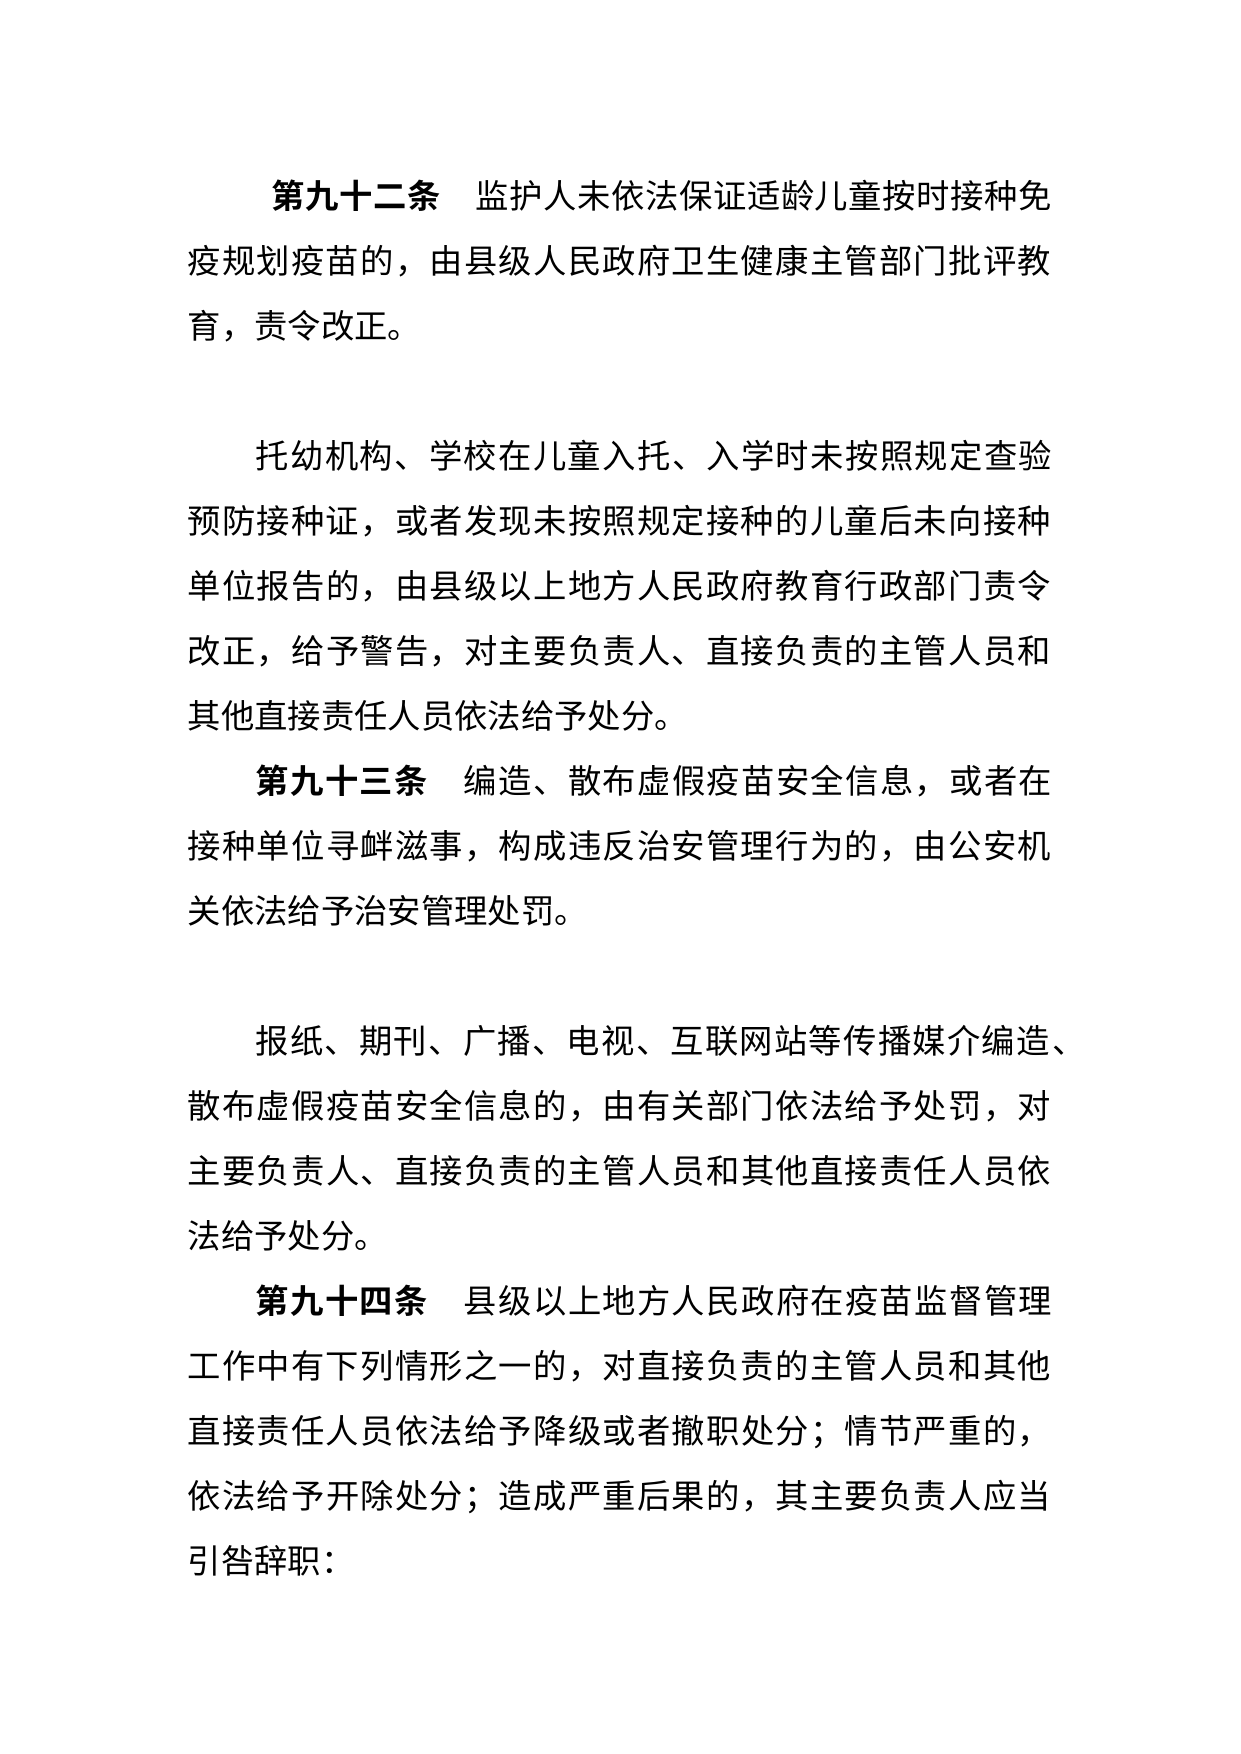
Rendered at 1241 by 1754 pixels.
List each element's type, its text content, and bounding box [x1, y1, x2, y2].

text 第九十三条 编造、散布虚假疫苗安全信息，或者在接种单位寻衅滋事，构成违反治安管理行为的，由公安机关依法给予治安管理处罚。 [187, 747, 1053, 942]
text 托幼机构、学校在儿童入托、入学时未按照规定查验预防接种证，或者发现未按照规定接种的儿童后未向接种单位报告的，由县级以上地方人民政府教育行政部门责令改正，给予警告，对主要负责人、直接负责的主管人员和其他直接责任人员依法给予处分。 [187, 422, 1053, 747]
text 第九十二条 监护人未依法保证适龄儿童按时接种免疫规划疫苗的，由县级人民政府卫生健康主管部门批评教育，责令改正。 [187, 162, 1053, 357]
text 第九十四条 县级以上地方人民政府在疫苗监督管理工作中有下列情形之一的，对直接负责的主管人员和其他直接责任人员依法给予降级或者撤职处分；情节严重的，依法给予开除处分；造成严重后果的，其主要负责人应当引咎辞职： [187, 1267, 1053, 1592]
text 报纸、期刊、广播、电视、互联网站等传播媒介编造、散布虚假疫苗安全信息的，由有关部门依法给予处罚，对主要负责人、直接负责的主管人员和其他直接责任人员依法给予处分。 [187, 1007, 1053, 1267]
